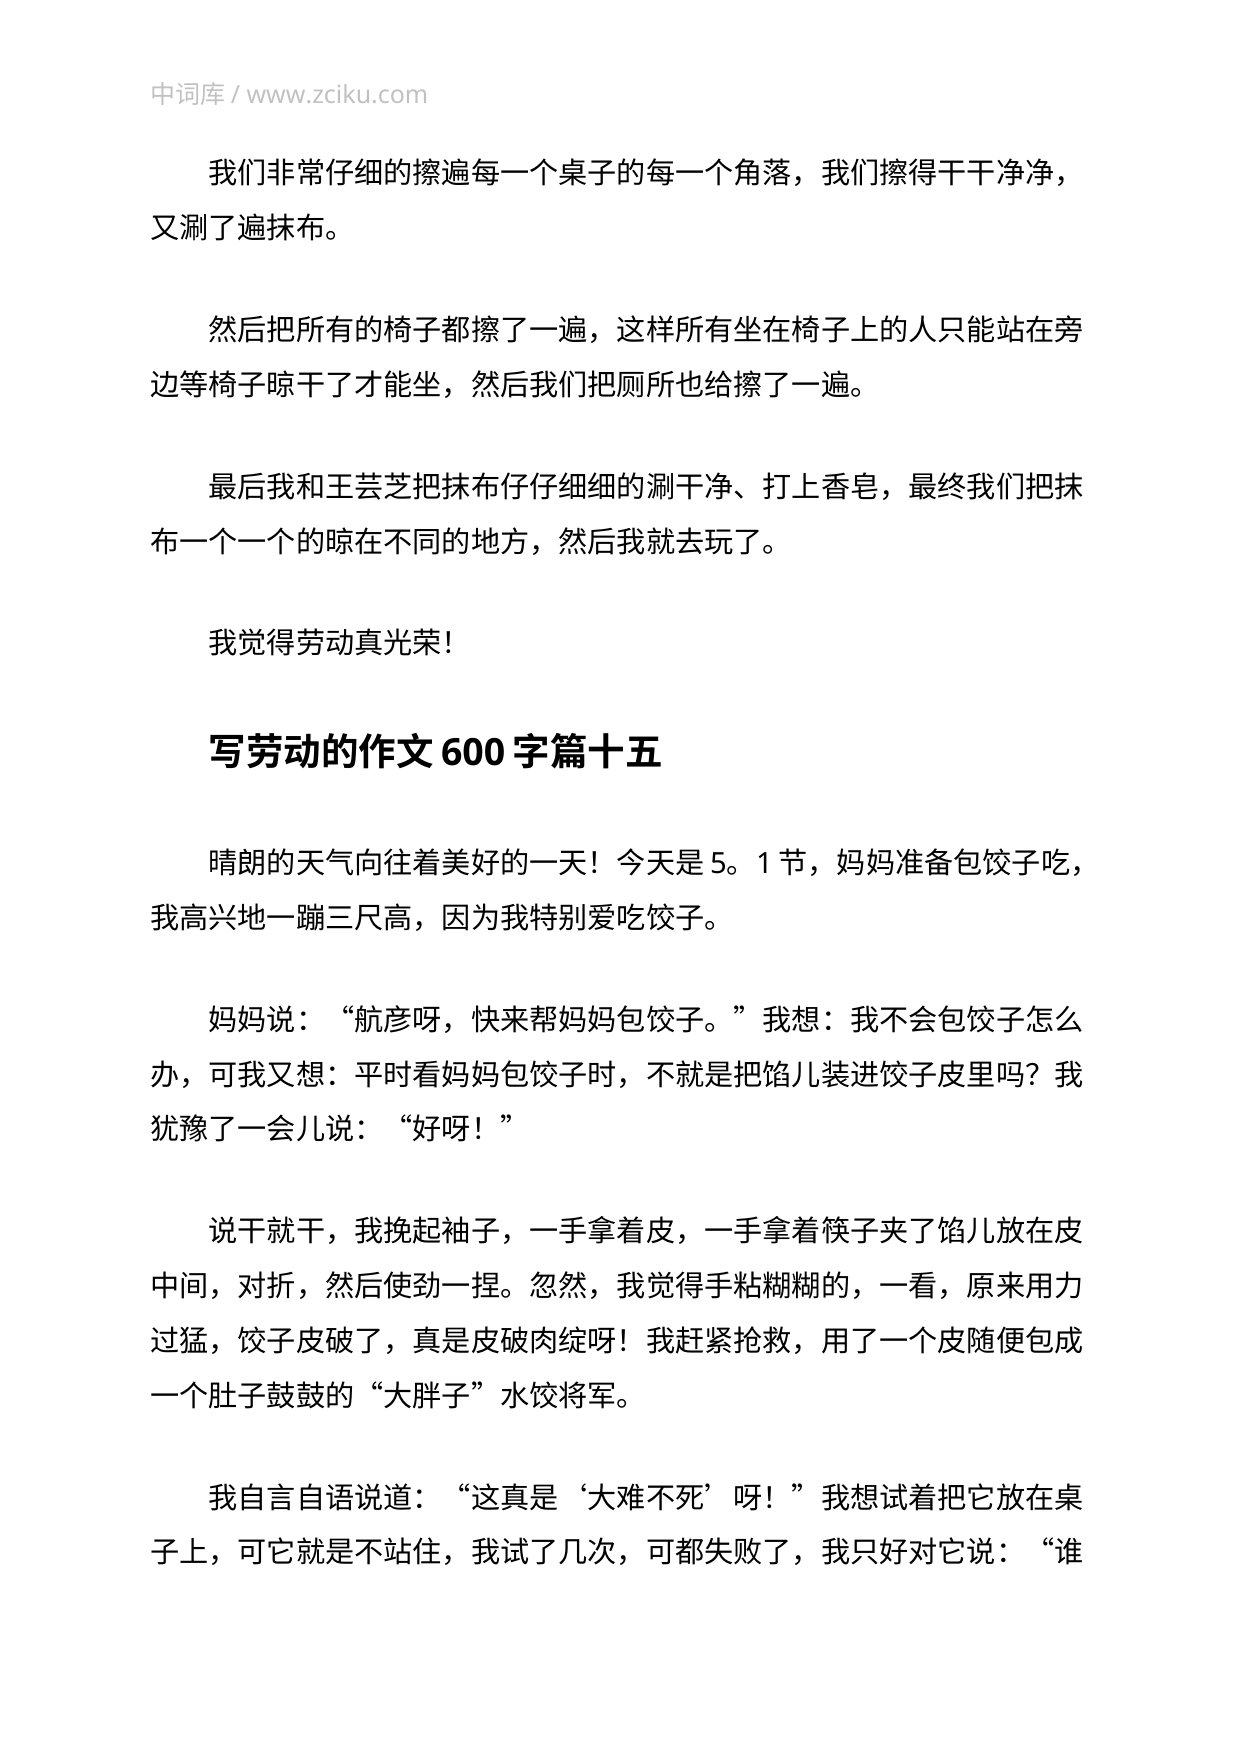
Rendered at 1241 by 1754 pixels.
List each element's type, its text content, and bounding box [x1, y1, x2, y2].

text 然后把所有的椅子都擦了一遍，这样所有坐在椅子上的人只能站在旁边等椅子晾干了才能坐，然后我们把厕所也给擦了一遍。 [150, 307, 1090, 404]
text 最后我和王芸芝把抹布仔仔细细的涮干净、打上香皂，最终我们把抹布一个一个的晾在不同的地方，然后我就去玩了。 [150, 463, 1090, 561]
text 说干就干，我挽起袖子，一手拿着皮，一手拿着筷子夹了馅儿放在皮中间，对折，然后使劲一捏。忽然，我觉得手粘糊糊的，一看，原来用力过猛，饺子皮破了，真是皮破肉绽呀！我赶紧抢救，用了一个皮随便包成一个肚子鼓鼓的“大胖子”水饺将军。 [150, 1208, 1090, 1415]
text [150, 1474, 1090, 1571]
text 晴朗的天气向往着美好的一天！今天是5。1节，妈妈准备包饺子吃，我高兴地一蹦三尺高，因为我特别爱吃饺子。 [150, 839, 1090, 937]
text 我们非常仔细的擦遍每一个桌子的每一个角落，我们擦得干干净净，又涮了遍抹布。 [150, 150, 1090, 247]
text 我觉得劳动真光荣！ [150, 620, 1090, 662]
text 写劳动的作文600字篇十五 [150, 722, 1090, 776]
text 妈妈说：“航彦呀，快来帮妈妈包饺子。”我想：我不会包饺子怎么办，可我又想：平时看妈妈包饺子时，不就是把馅儿装进饺子皮里吗？我犹豫了一会儿说：“好呀！” [150, 996, 1090, 1148]
